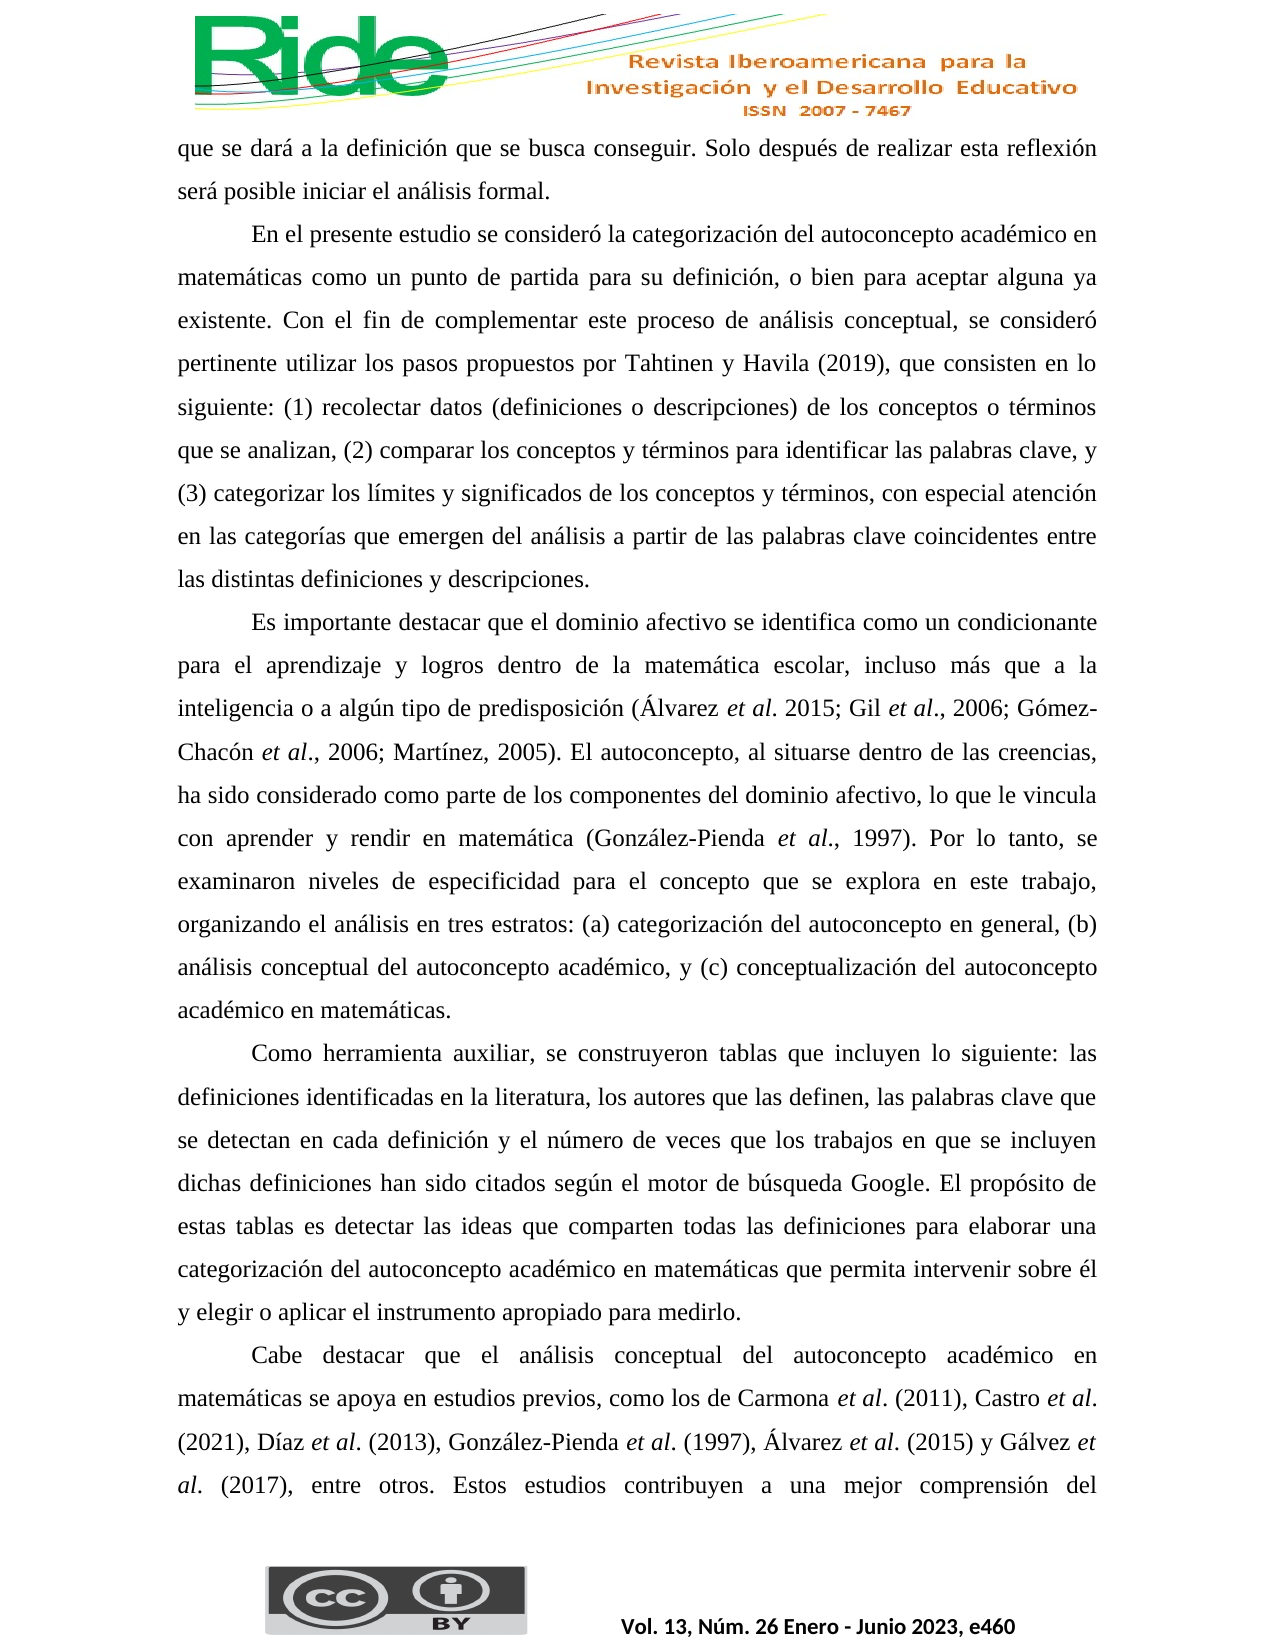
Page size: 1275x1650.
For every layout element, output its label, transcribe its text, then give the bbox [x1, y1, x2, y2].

picture [194, 14, 1081, 119]
text En el presente estudio se consideró la categorización del autoconcepto académico en matemáticas como un punto de partida para su definición, o bien para aceptar alguna ya existente. Con el fin de complementar este proceso de análisis conceptual, se consideró pertinente utilizar los pasos propuestos por Tahtinen y Havila (2019), que consisten en lo siguiente: (1) recolectar datos (definiciones o descripciones) de los conceptos o términos que se analizan, (2) comparar los conceptos y términos para identificar las palabras clave, y (3) categorizar los límites y significados de los conceptos y términos, con especial atención en las categorías que emergen del análisis a partir de las palabras clave coincidentes entre las distintas definiciones y descripciones. [177, 219, 1098, 593]
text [177, 133, 1098, 205]
text Como herramienta auxiliar, se construyeron tablas que incluyen lo siguiente: las definiciones identificadas en la literatura, los autores que las definen, las palabras clave que se detectan en cada definición y el número de veces que los trabajos en que se incluyen dichas definiciones han sido citados según el motor de búsqueda Google. El propósito de estas tablas es detectar las ideas que comparten todas las definiciones para elaborar una categorización del autoconcepto académico en matemáticas que permita intervenir sobre él y elegir o aplicar el instrumento apropiado para medirlo. [177, 1038, 1098, 1326]
text Es importante destacar que el dominio afectivo se identifica como un condicionante para el aprendizaje y logros dentro de la matemática escolar, incluso más que a la inteligencia o a algún tipo de predisposición (Álvarez et al. 2015; Gil et al., 2006; Gómez-Chacón et al., 2006; Martínez, 2005). El autoconcepto, al situarse dentro de las creencias, ha sido considerado como parte de los componentes del dominio afectivo, lo que le vincula con aprender y rendir en matemática (González-Pienda et al., 1997). Por lo tanto, se examinaron niveles de especificidad para el concepto que se explora en este trabajo, organizando el análisis en tres estratos: (a) categorización del autoconcepto en general, (b) análisis conceptual del autoconcepto académico, y (c) conceptualización del autoconcepto académico en matemáticas. [177, 607, 1098, 1024]
picture [265, 1566, 528, 1635]
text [177, 1340, 1098, 1498]
